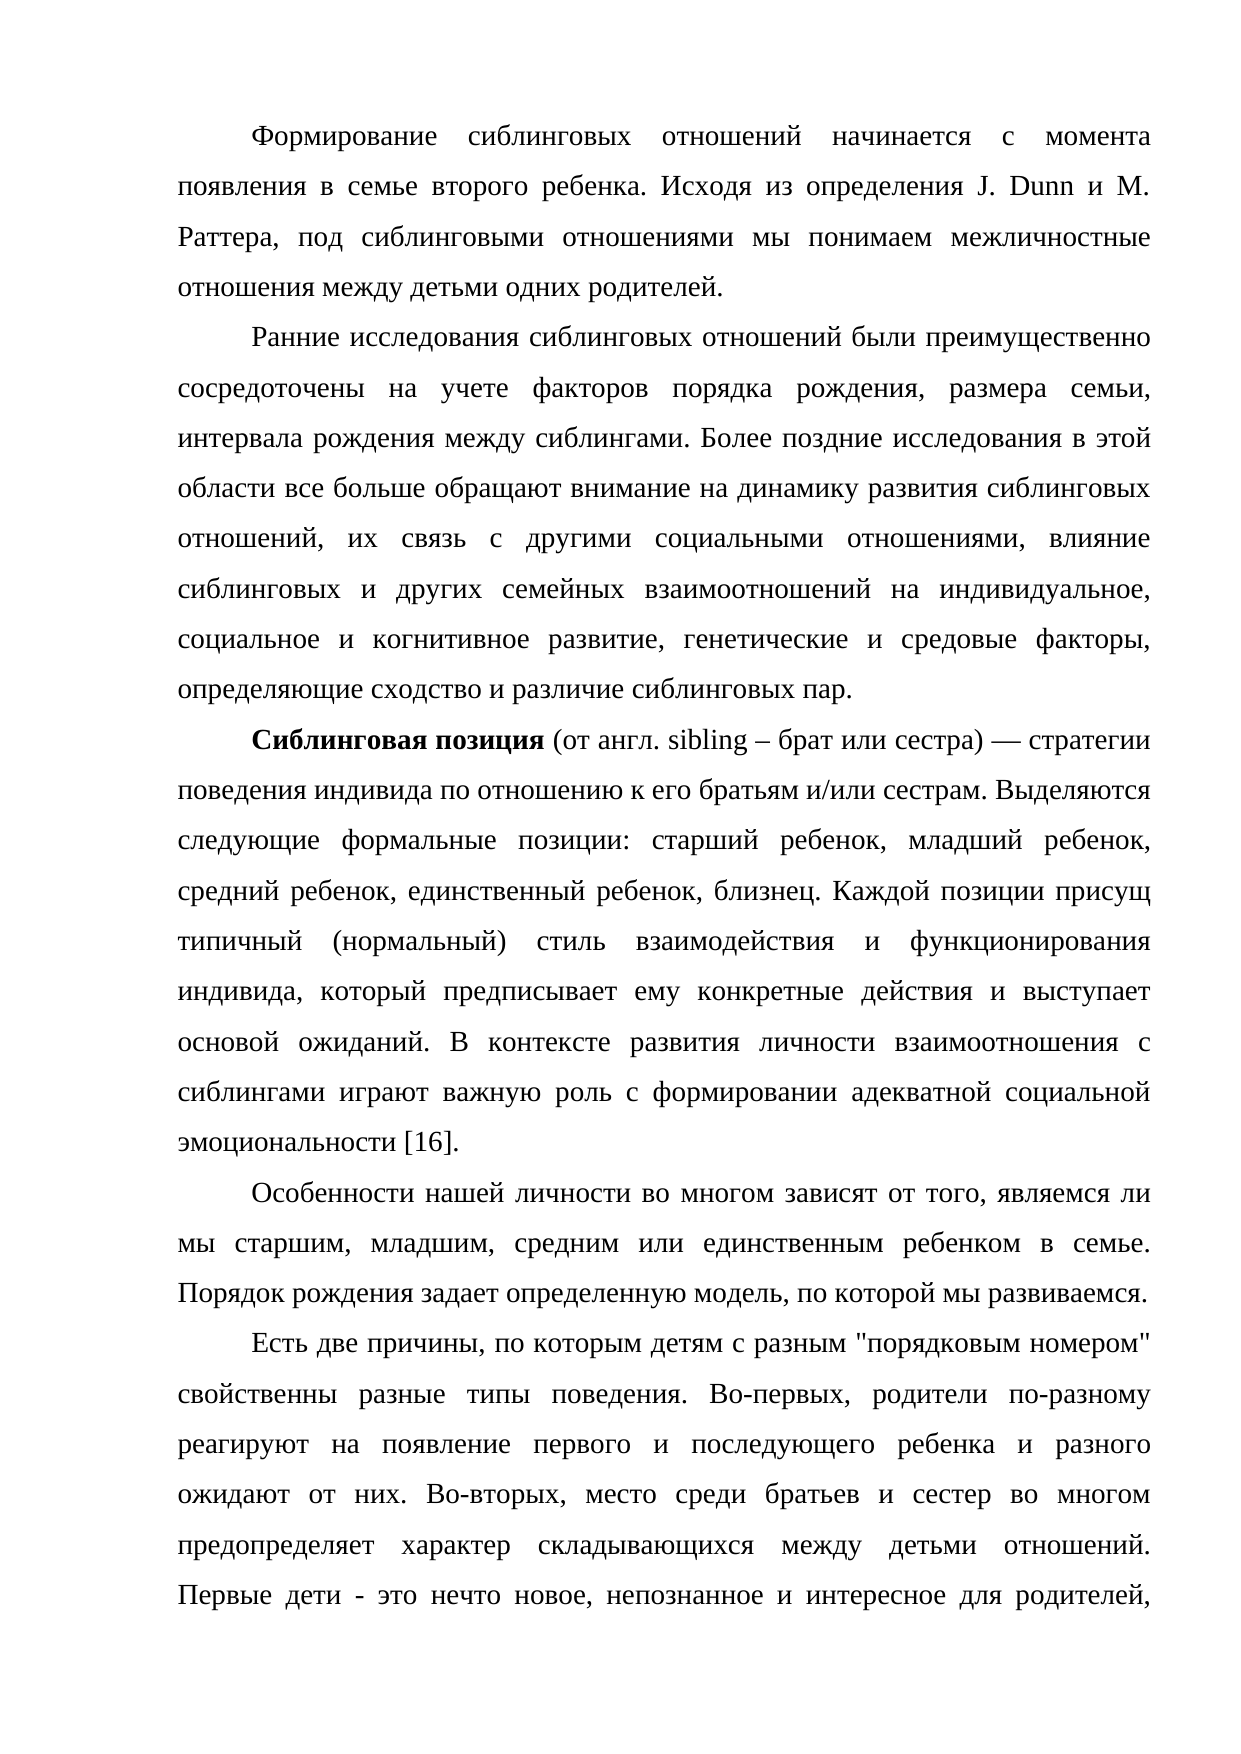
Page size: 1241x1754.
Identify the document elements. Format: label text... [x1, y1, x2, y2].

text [177, 1326, 1152, 1611]
text Ранние исследования сиблинговых отношений были преимущественно сосредоточены на учете факторов порядка рождения, размера семьи, интервала рождения между сиблингами. Более поздние исследования в этой области все больше обращают внимание на динамику развития сиблинговых отношений, их связь с другими социальными отношениями, влияние сиблинговых и других семейных взаимоотношений на индивидуальное, социальное и когнитивное развитие, генетические и средовые факторы, определяющие сходство и различие сиблинговых пар. [177, 319, 1152, 705]
text Особенности нашей личности во многом зависят от того, являемся ли мы старшим, младшим, средним или единственным ребенком в семье. Порядок рождения задает определенную модель, по которой мы развиваемся. [177, 1175, 1152, 1309]
text Формирование сиблинговых отношений начинается с момента появления в семье второго ребенка. Исходя из определения J. Dunn и М. Раттера, под сиблинговыми отношениями мы понимаем межличностные отношения между детьми одних родителей. [177, 118, 1152, 303]
text Сиблинговая позиция (от англ. sibling – брат или сестра) — стратегии поведения индивида по отношению к его братьям и/или сестрам. Выделяются следующие формальные позиции: старший ребенок, младший ребенок, средний ребенок, единственный ребенок, близнец. Каждой позиции присущ типичный (нормальный) стиль взаимодействия и функционирования индивида, который предписывает ему конкретные действия и выступает основой ожиданий. В контексте развития личности взаимоотношения с сиблингами играют важную роль с формировании адекватной социальной эмоциональности [16]. [177, 722, 1152, 1158]
